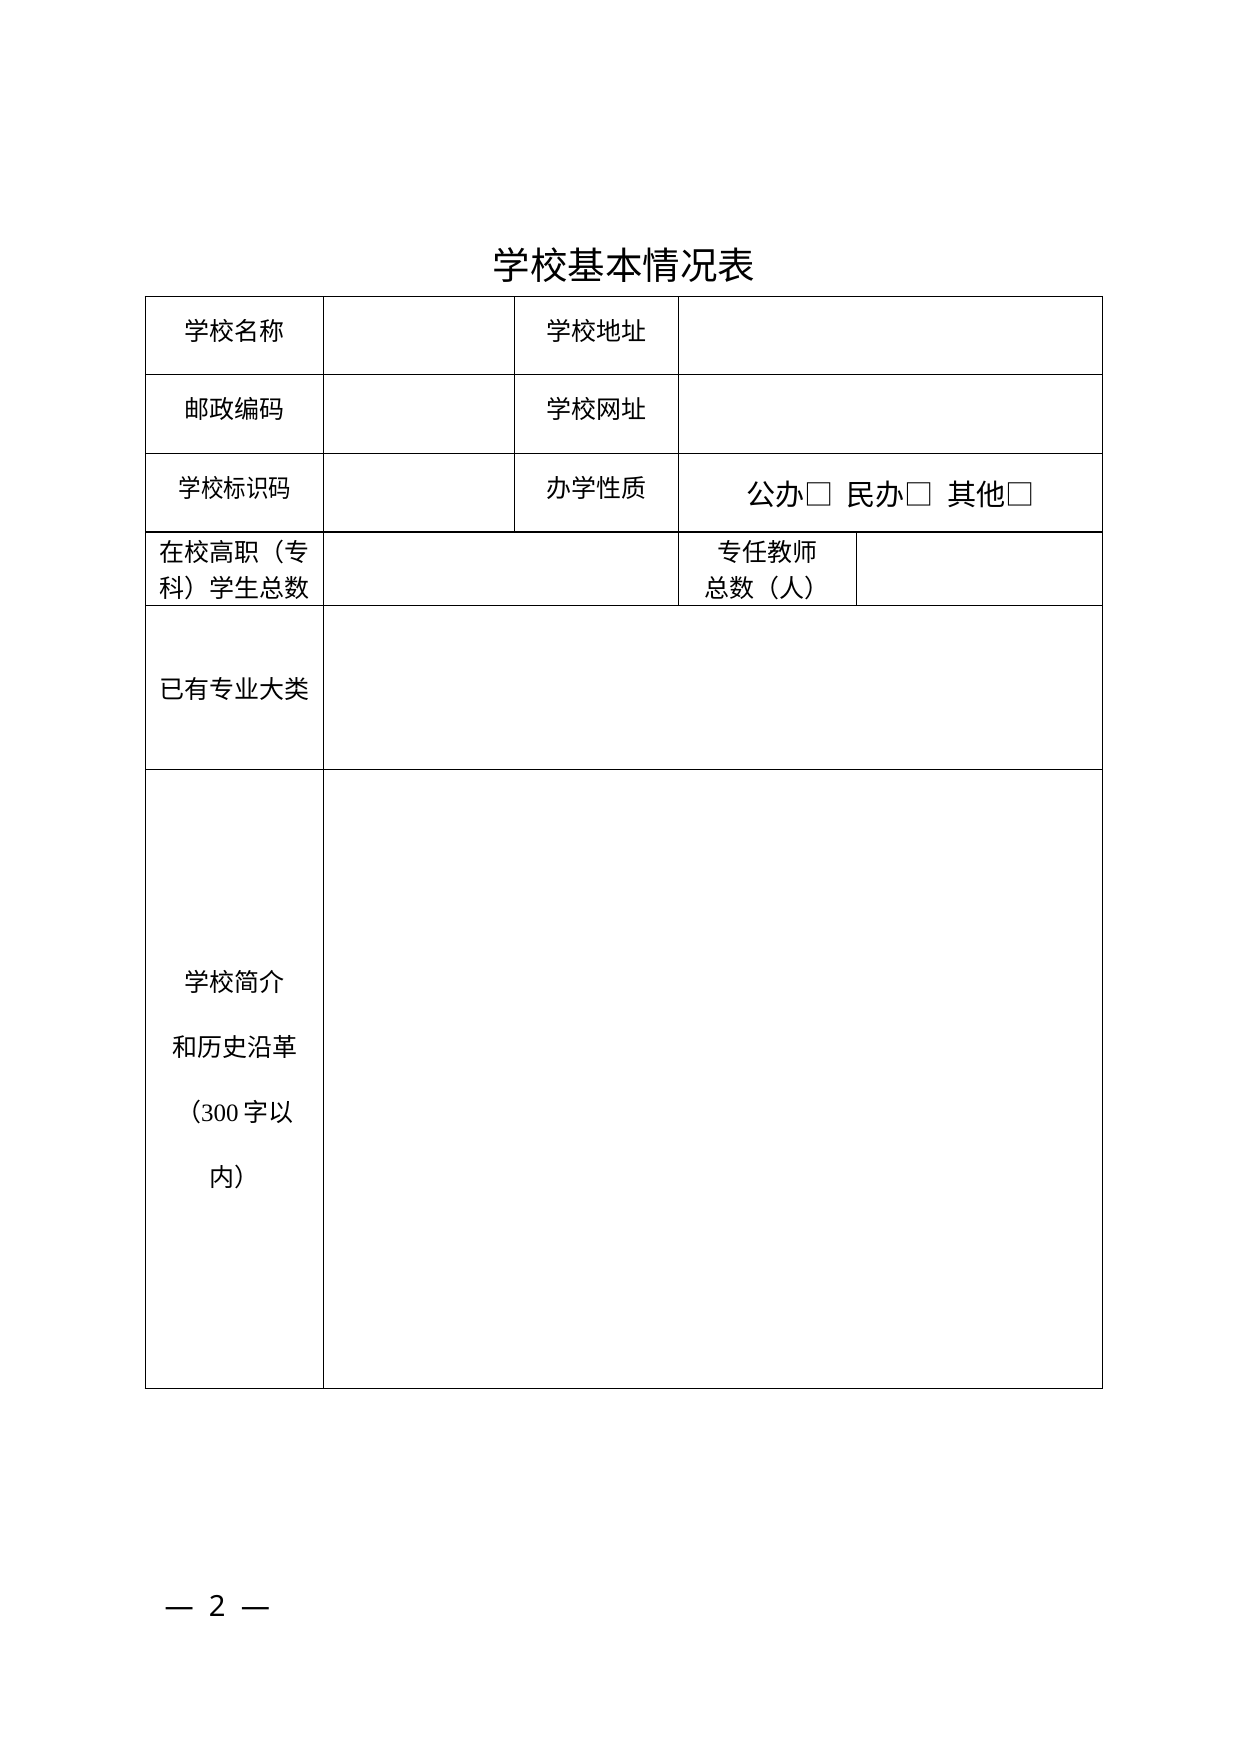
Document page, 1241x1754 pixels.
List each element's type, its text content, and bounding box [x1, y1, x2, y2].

table_cell 学校简介 和历史沿革 （300字以内） [146, 770, 323, 1388]
table_header 学校名称 [146, 297, 323, 374]
table_cell [857, 533, 1102, 605]
table_cell 学校网址 [515, 375, 678, 453]
table_cell [324, 606, 1102, 768]
table_header 学校地址 [515, 297, 678, 374]
table_cell 专任教师 总数（人） [679, 533, 856, 605]
table_header [679, 297, 1102, 374]
table_cell [324, 533, 678, 605]
table_cell 已有专业大类 [146, 606, 323, 768]
table_cell 在校高职（专科）学生总数 [146, 533, 323, 605]
table_header [324, 297, 514, 374]
table_cell [324, 375, 514, 453]
table_cell 办学性质 [515, 454, 678, 531]
table_cell 公办□ 民办□ 其他□ [679, 454, 1102, 531]
table_cell [679, 375, 1102, 453]
table_cell [324, 770, 1102, 1388]
table_cell 邮政编码 [146, 375, 323, 453]
text 学校基本情况表 [164, 231, 1083, 296]
table_cell [324, 454, 514, 531]
table_cell 学校标识码 [146, 454, 323, 531]
